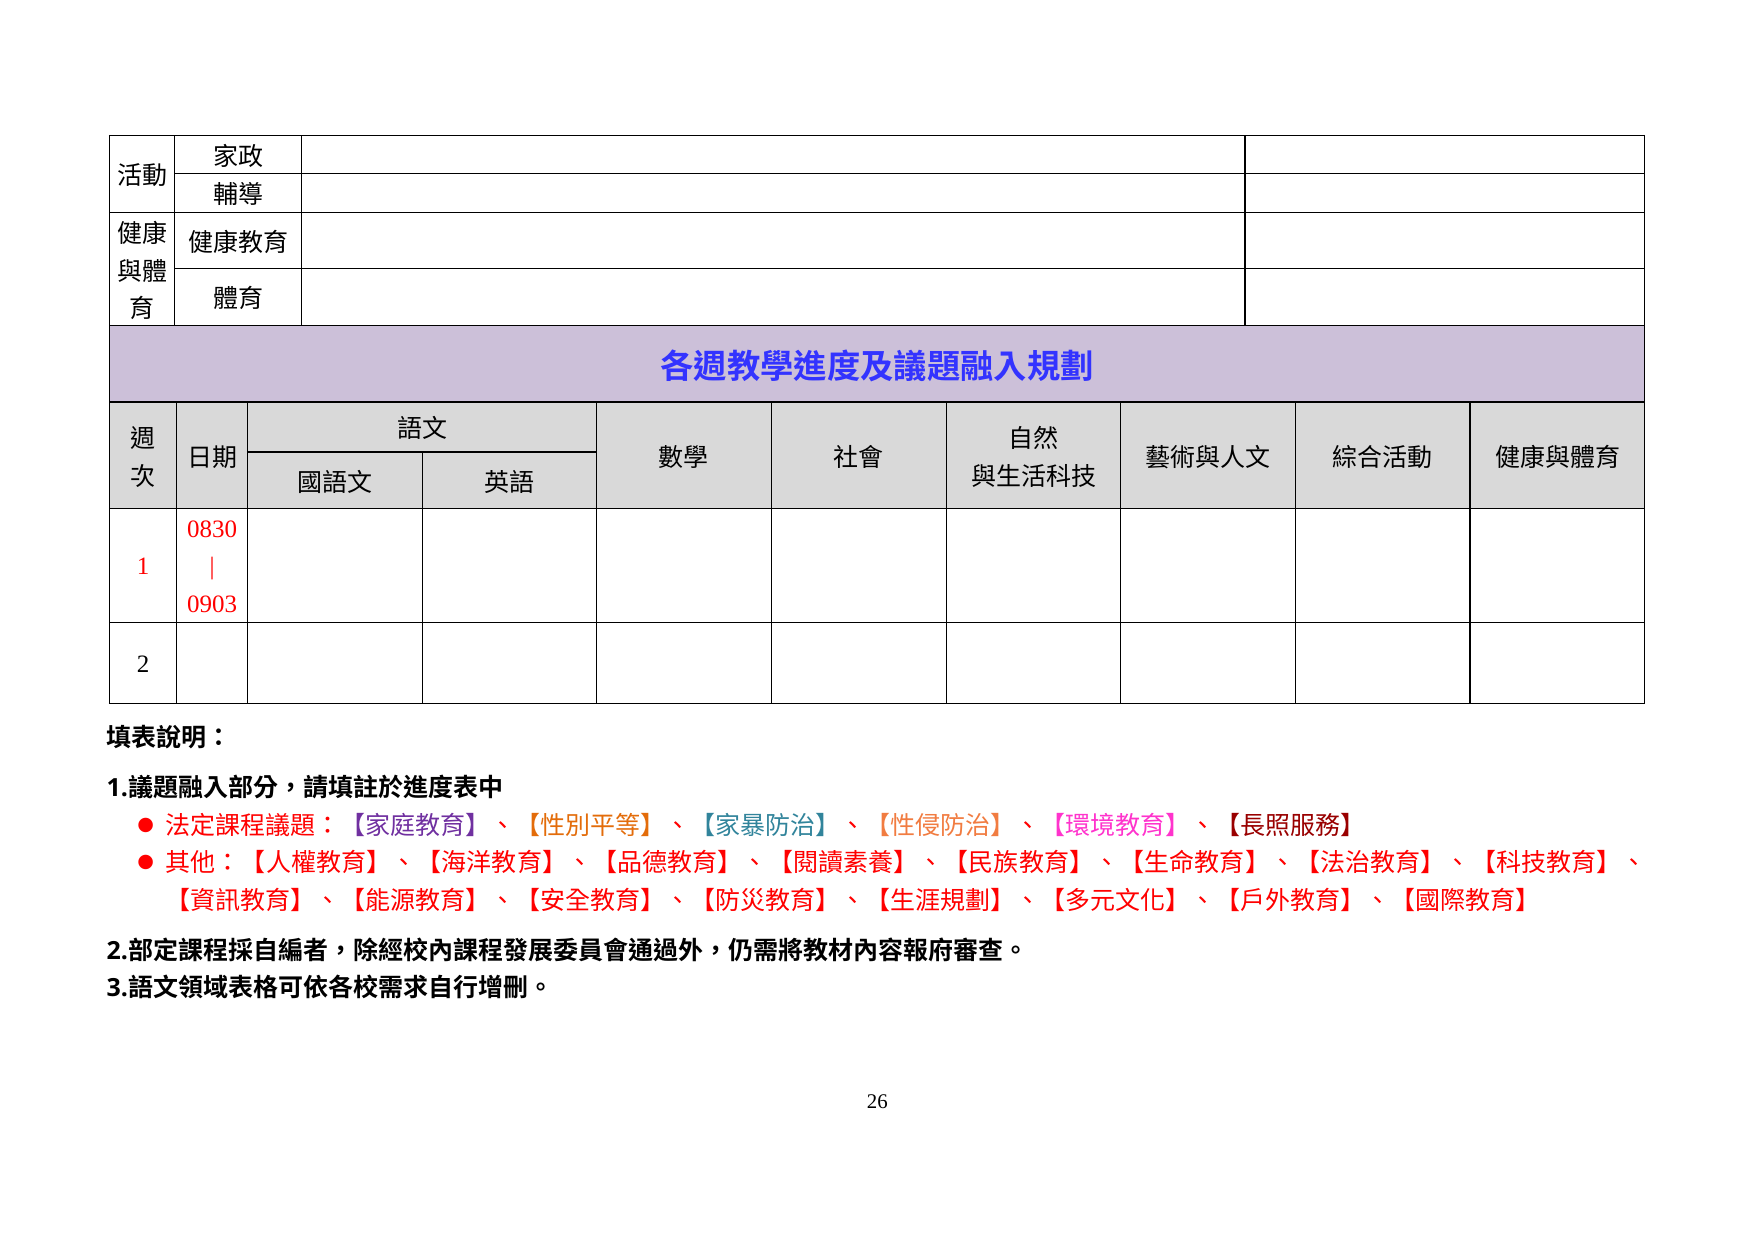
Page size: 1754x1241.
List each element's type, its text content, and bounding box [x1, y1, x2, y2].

table_cell 健康與體育 [110, 213, 174, 325]
table_cell [1471, 623, 1644, 703]
table_cell 數學 [597, 403, 771, 508]
table_cell 健康與體育 [1471, 403, 1644, 508]
table_cell 輔導 [175, 174, 301, 212]
table_cell [1246, 213, 1644, 267]
table_cell 家政 [175, 136, 301, 173]
table_cell 1 [110, 509, 176, 622]
table_cell [423, 509, 596, 622]
table_cell [1121, 509, 1295, 622]
table_cell 各週教學進度及議題融入規劃 [110, 326, 1644, 401]
table_cell [947, 509, 1120, 622]
table_cell 日期 [177, 403, 247, 508]
text 3.語文領域表格可依各校需求自行增刪。 [106, 967, 1648, 1004]
table_cell 健康教育 [175, 213, 301, 267]
table_cell 藝術與人文 [1121, 403, 1295, 508]
table_cell [302, 213, 1244, 267]
table_cell [772, 509, 946, 622]
table_cell [597, 509, 771, 622]
table_cell 綜合活動 [1296, 403, 1469, 508]
table_cell 社會 [772, 403, 946, 508]
text 填表說明： [106, 704, 1648, 754]
text 1.議題融入部分，請填註於進度表中 [106, 754, 1648, 804]
table_cell [177, 623, 247, 703]
table_cell [1296, 509, 1469, 622]
table_cell [947, 623, 1120, 703]
table_cell 週 次 [110, 403, 176, 508]
table_cell 體育 [175, 269, 301, 325]
table_cell [302, 269, 1244, 325]
table_cell 2 [110, 623, 176, 703]
table_cell [597, 623, 771, 703]
list 其他：【人權教育】、【海洋教育】、【品德教育】、【閱讀素養】、【民族教育】、【生命教育】、【法治教育】、【科技教育】、【資訊教育】、【能源教育】、【安全教育】、【防災教育】、【生涯規劃】、【多元文化】、【戶外教育】、【國際教育】 [136, 842, 1648, 917]
table_cell 自然 與生活科技 [947, 403, 1120, 508]
table_cell [1246, 269, 1644, 325]
table_cell [248, 623, 422, 703]
table_cell 0830 | 0903 [177, 509, 247, 622]
table_cell [1246, 174, 1644, 212]
table_cell [423, 623, 596, 703]
table_cell [302, 174, 1244, 212]
table_cell 英語 [423, 453, 596, 508]
table_cell 綜合活動 [110, 136, 174, 212]
table_cell [1246, 136, 1644, 173]
table_cell [302, 136, 1244, 173]
table_cell [1471, 509, 1644, 622]
table_cell [772, 623, 946, 703]
text 2.部定課程採自編者，除經校內課程發展委員會通過外，仍需將教材內容報府審查。 [106, 917, 1648, 967]
list 法定課程議題：【家庭教育】、【性別平等】、【家暴防治】、【性侵防治】、【環境教育】、【長照服務】 [136, 804, 1648, 842]
table_cell [1121, 623, 1295, 703]
table_cell [1296, 623, 1469, 703]
table_cell 語文 [248, 403, 596, 451]
table_cell 國語文 [248, 453, 422, 508]
table_cell [248, 509, 422, 622]
